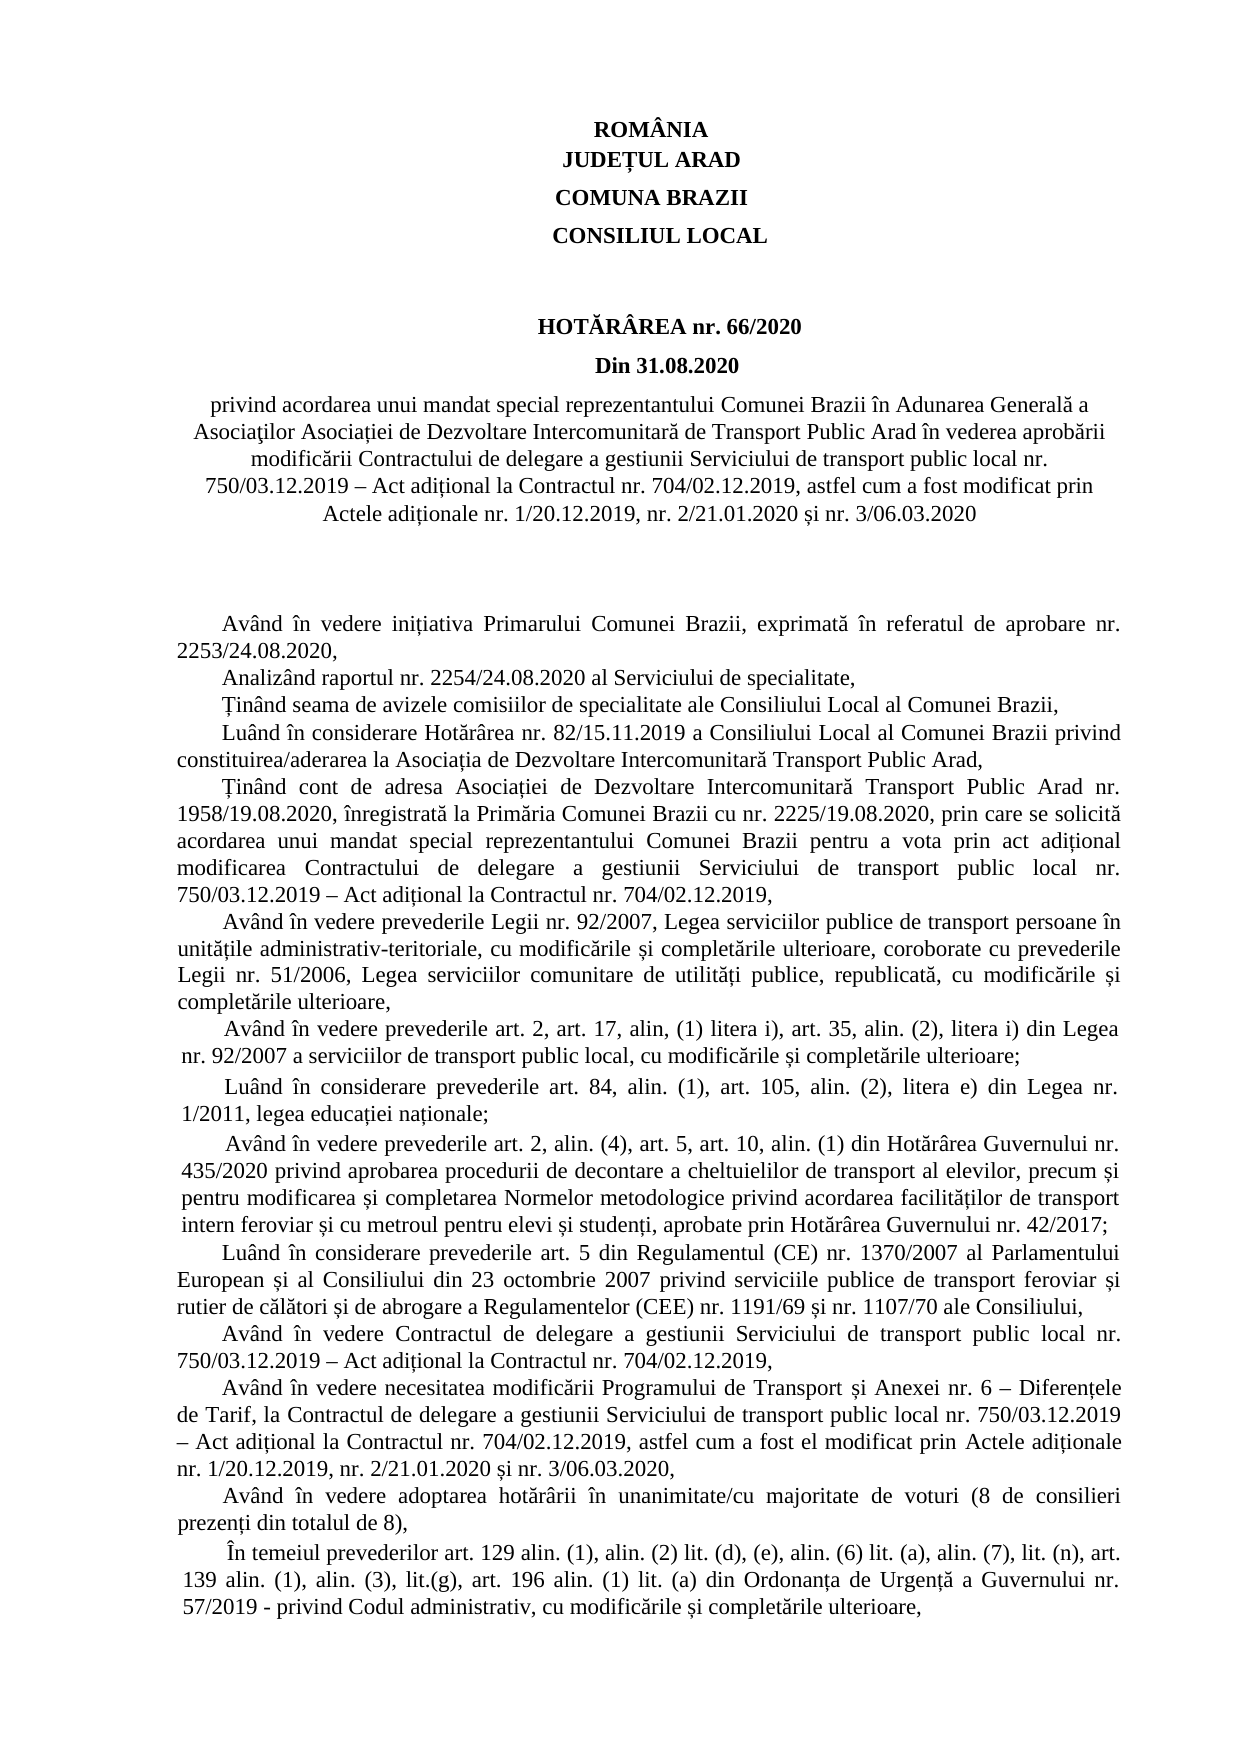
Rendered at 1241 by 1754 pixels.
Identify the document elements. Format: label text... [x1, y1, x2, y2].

text Luând în considerare prevederile art. 84, alin. (1), art. 105, alin. (2), litera e) din Legea nr. 1/2011, legea educației naționale; [181, 1073, 1121, 1126]
text Ținând seama de avizele comisiilor de specialitate ale Consiliului Local al Comunei Brazii, [177, 692, 1122, 718]
text Din 31.08.2020 [224, 352, 1102, 378]
text Având în vedere prevederile art. 2, alin. (4), art. 5, art. 10, alin. (1) din Hotărârea Guvernului nr. 435/2020 privind aprobarea procedurii de decontare a cheltuielilor de transport al elevilor, precum și pentru modificarea și completarea Normelor metodologice privind acordarea facilităților de transport intern feroviar și cu metroul pentru elevi și studenți, aprobate prin Hotărârea Guvernului nr. 42/2017; [181, 1130, 1121, 1238]
text HOTĂRÂREA nr. 66/2020 [224, 313, 1102, 339]
text JUDEȚUL ARAD [177, 146, 1126, 172]
text Luând în considerare Hotărârea nr. 82/15.11.2019 a Consiliului Local al Comunei Brazii privind constituirea/aderarea la Asociația de Dezvoltare Intercomunitară Transport Public Arad, [177, 719, 1122, 772]
text Luând în considerare prevederile art. 5 din Regulamentul (CE) nr. 1370/2007 al Parlamentului European și al Consiliului din 23 octombrie 2007 privind serviciile publice de transport feroviar și rutier de călători și de abrogare a Regulamentelor (CEE) nr. 1191/69 și nr. 1107/70 ale Consiliului, [177, 1238, 1122, 1319]
text Având în vedere Contractul de delegare a gestiunii Serviciului de transport public local nr. 750/03.12.2019 – Act adițional la Contractul nr. 704/02.12.2019, [177, 1320, 1122, 1373]
text CONSILIUL LOCAL [177, 222, 1126, 248]
text Având în vedere inițiativa Primarului Comunei Brazii, exprimată în referatul de aprobare nr. 2253/24.08.2020, [177, 610, 1122, 664]
text Având în vedere necesitatea modificării Programului de Transport și Anexei nr. 6 – Diferențele de Tarif, la Contractul de delegare a gestiunii Serviciului de transport public local nr. 750/03.12.2019 – Act adițional la Contractul nr. 704/02.12.2019, astfel cum a fost el modificat prin Actele adiționale nr. 1/20.12.2019, nr. 2/21.01.2020 și nr. 3/06.03.2020, [177, 1374, 1122, 1482]
text Având în vedere prevederile art. 2, art. 17, alin, (1) litera i), art. 35, alin. (2), litera i) din Legea nr. 92/2007 a serviciilor de transport public local, cu modificările și completările ulterioare; [181, 1015, 1121, 1068]
text Analizând raportul nr. 2254/24.08.2020 al Serviciului de specialitate, [177, 664, 1122, 691]
text COMUNA BRAZII [177, 184, 1126, 210]
text Ținând cont de adresa Asociației de Dezvoltare Intercomunitară Transport Public Arad nr. 1958/19.08.2020, înregistrată la Primăria Comunei Brazii cu nr. 2225/19.08.2020, prin care se solicită acordarea unui mandat special reprezentantului Comunei Brazii pentru a vota prin act adițional modificarea Contractului de delegare a gestiunii Serviciului de transport public local nr. 750/03.12.2019 – Act adițional la Contractul nr. 704/02.12.2019, [177, 773, 1122, 907]
text Având în vedere prevederile Legii nr. 92/2007, Legea serviciilor publice de transport persoane în unitățile administrativ-teritoriale, cu modificările și completările ulterioare, coroborate cu prevederile Legii nr. 51/2006, Legea serviciilor comunitare de utilități publice, republicată, cu modificările și completările ulterioare, [177, 908, 1122, 1014]
text În temeiul prevederilor art. 129 alin. (1), alin. (2) lit. (d), (e), alin. (6) lit. (a), alin. (7), lit. (n), art. 139 alin. (1), alin. (3), lit.(g), art. 196 alin. (1) lit. (a) din Ordonanța de Urgență a Guvernului nr. 57/2019 - privind Codul administrativ, cu modificările și completările ulterioare, [182, 1539, 1122, 1619]
text ROMÂNIA [176, 118, 1126, 142]
text privind acordarea unui mandat special reprezentantului Comunei Brazii în Adunarea Generală a Asociaţilor Asociației de Dezvoltare Intercomunitară de Transport Public Arad în vederea aprobării modificării Contractului de delegare a gestiunii Serviciului de transport public local nr. 750/03.12.2019 – Act adițional la Contractul nr. 704/02.12.2019, astfel cum a fost modificat prin Actele adiționale nr. 1/20.12.2019, nr. 2/21.01.2020 și nr. 3/06.03.2020 [177, 391, 1122, 526]
text Având în vedere adoptarea hotărârii în unanimitate/cu majoritate de voturi (8 de consilieri prezenți din totalul de 8), [177, 1482, 1122, 1535]
